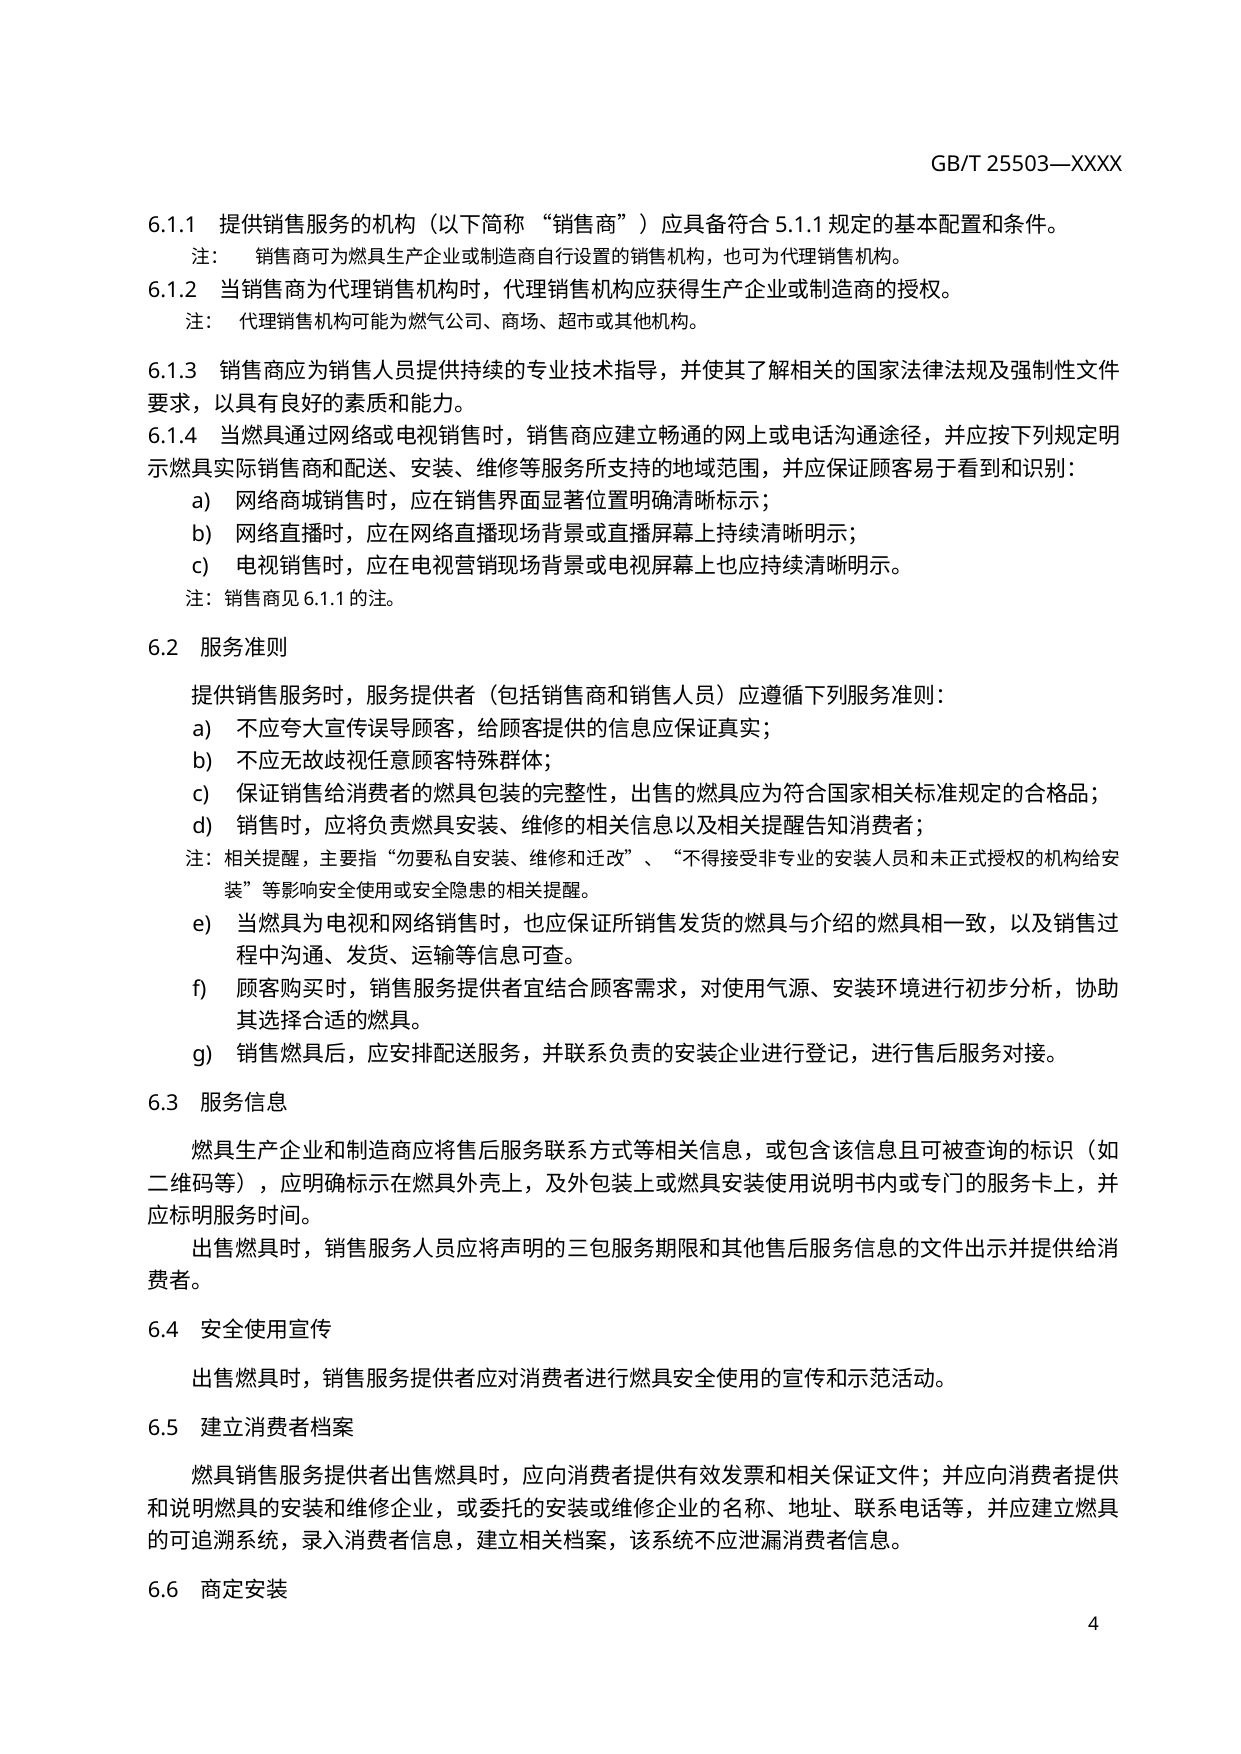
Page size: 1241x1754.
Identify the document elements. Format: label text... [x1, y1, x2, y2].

list 网络直播时，应在网络直播现场背景或直播屏幕上持续清晰明示； [191, 516, 1122, 548]
list 当燃具为电视和网络销售时，也应保证所销售发货的燃具与介绍的燃具相一致，以及销售过程中沟通、发货、运输等信息可查。 [192, 906, 1122, 971]
text 商定安装 [148, 1572, 1122, 1604]
text 提供销售服务的机构（以下简称 “销售商”）应具备符合5.1.1规定的基本配置和条件。 [148, 207, 1122, 239]
text 当销售商为代理销售机构时，代理销售机构应获得生产企业或制造商的授权。 [148, 272, 1122, 304]
list 销售商可为燃具生产企业或制造商自行设置的销售机构，也可为代理销售机构。 [191, 239, 1122, 272]
list 不应夸大宣传误导顾客，给顾客提供的信息应保证真实； [192, 711, 1122, 743]
text 销售商应为销售人员提供持续的专业技术指导，并使其了解相关的国家法律法规及强制性文件要求，以具有良好的素质和能力。 [148, 353, 1122, 418]
text 燃具销售服务提供者出售燃具时，应向消费者提供有效发票和相关保证文件；并应向消费者提供和说明燃具的安装和维修企业，或委托的安装或维修企业的名称、地址、联系电话等，并应建立燃具的可追溯系统，录入消费者信息，建立相关档案，该系统不应泄漏消费者信息。 [148, 1458, 1122, 1556]
text 安全使用宣传 [148, 1312, 1122, 1344]
text 服务信息 [148, 1084, 1122, 1117]
text 不应无故歧视任意顾客特殊群体； [192, 743, 1122, 776]
text 出售燃具时，销售服务人员应将声明的三包服务期限和其他售后服务信息的文件出示并提供给消费者。 [148, 1231, 1122, 1296]
text 燃具生产企业和制造商应将售后服务联系方式等相关信息，或包含该信息且可被查询的标识（如二维码等），应明确标示在燃具外壳上，及外包装上或燃具安装使用说明书内或专门的服务卡上，并应标明服务时间。 [148, 1133, 1122, 1231]
text 建立消费者档案 [148, 1409, 1122, 1442]
list 顾客购买时，销售服务提供者宜结合顾客需求，对使用气源、安装环境进行初步分析，协助其选择合适的燃具。 [192, 971, 1122, 1036]
list 电视销售时，应在电视营销现场背景或电视屏幕上也应持续清晰明示。 [191, 548, 1122, 581]
text 服务准则 [148, 629, 1122, 662]
text 销售商见6.1.1的注。 [186, 581, 1122, 613]
list 销售燃具后，应安排配送服务，并联系负责的安装企业进行登记，进行售后服务对接。 [192, 1036, 1122, 1068]
list 销售时，应将负责燃具安装、维修的相关信息以及相关提醒告知消费者； [192, 808, 1122, 841]
text 当燃具通过网络或电视销售时，销售商应建立畅通的网上或电话沟通途径，并应按下列规定明示燃具实际销售商和配送、安装、维修等服务所支持的地域范围，并应保证顾客易于看到和识别： [148, 418, 1122, 483]
text 提供销售服务时，服务提供者（包括销售商和销售人员）应遵循下列服务准则： [148, 678, 1122, 711]
list 保证销售给消费者的燃具包装的完整性，出售的燃具应为符合国家相关标准规定的合格品； [192, 776, 1122, 808]
list 网络商城销售时，应在销售界面显著位置明确清晰标示； [191, 483, 1122, 516]
text 出售燃具时，销售服务提供者应对消费者进行燃具安全使用的宣传和示范活动。 [148, 1361, 1122, 1393]
text 相关提醒，主要指“勿要私自安装、维修和迁改”、“不得接受非专业的安装人员和未正式授权的机构给安装”等影响安全使用或安全隐患的相关提醒。 [186, 841, 1122, 906]
text 代理销售机构可能为燃气公司、商场、超市或其他机构。 [186, 304, 1122, 337]
